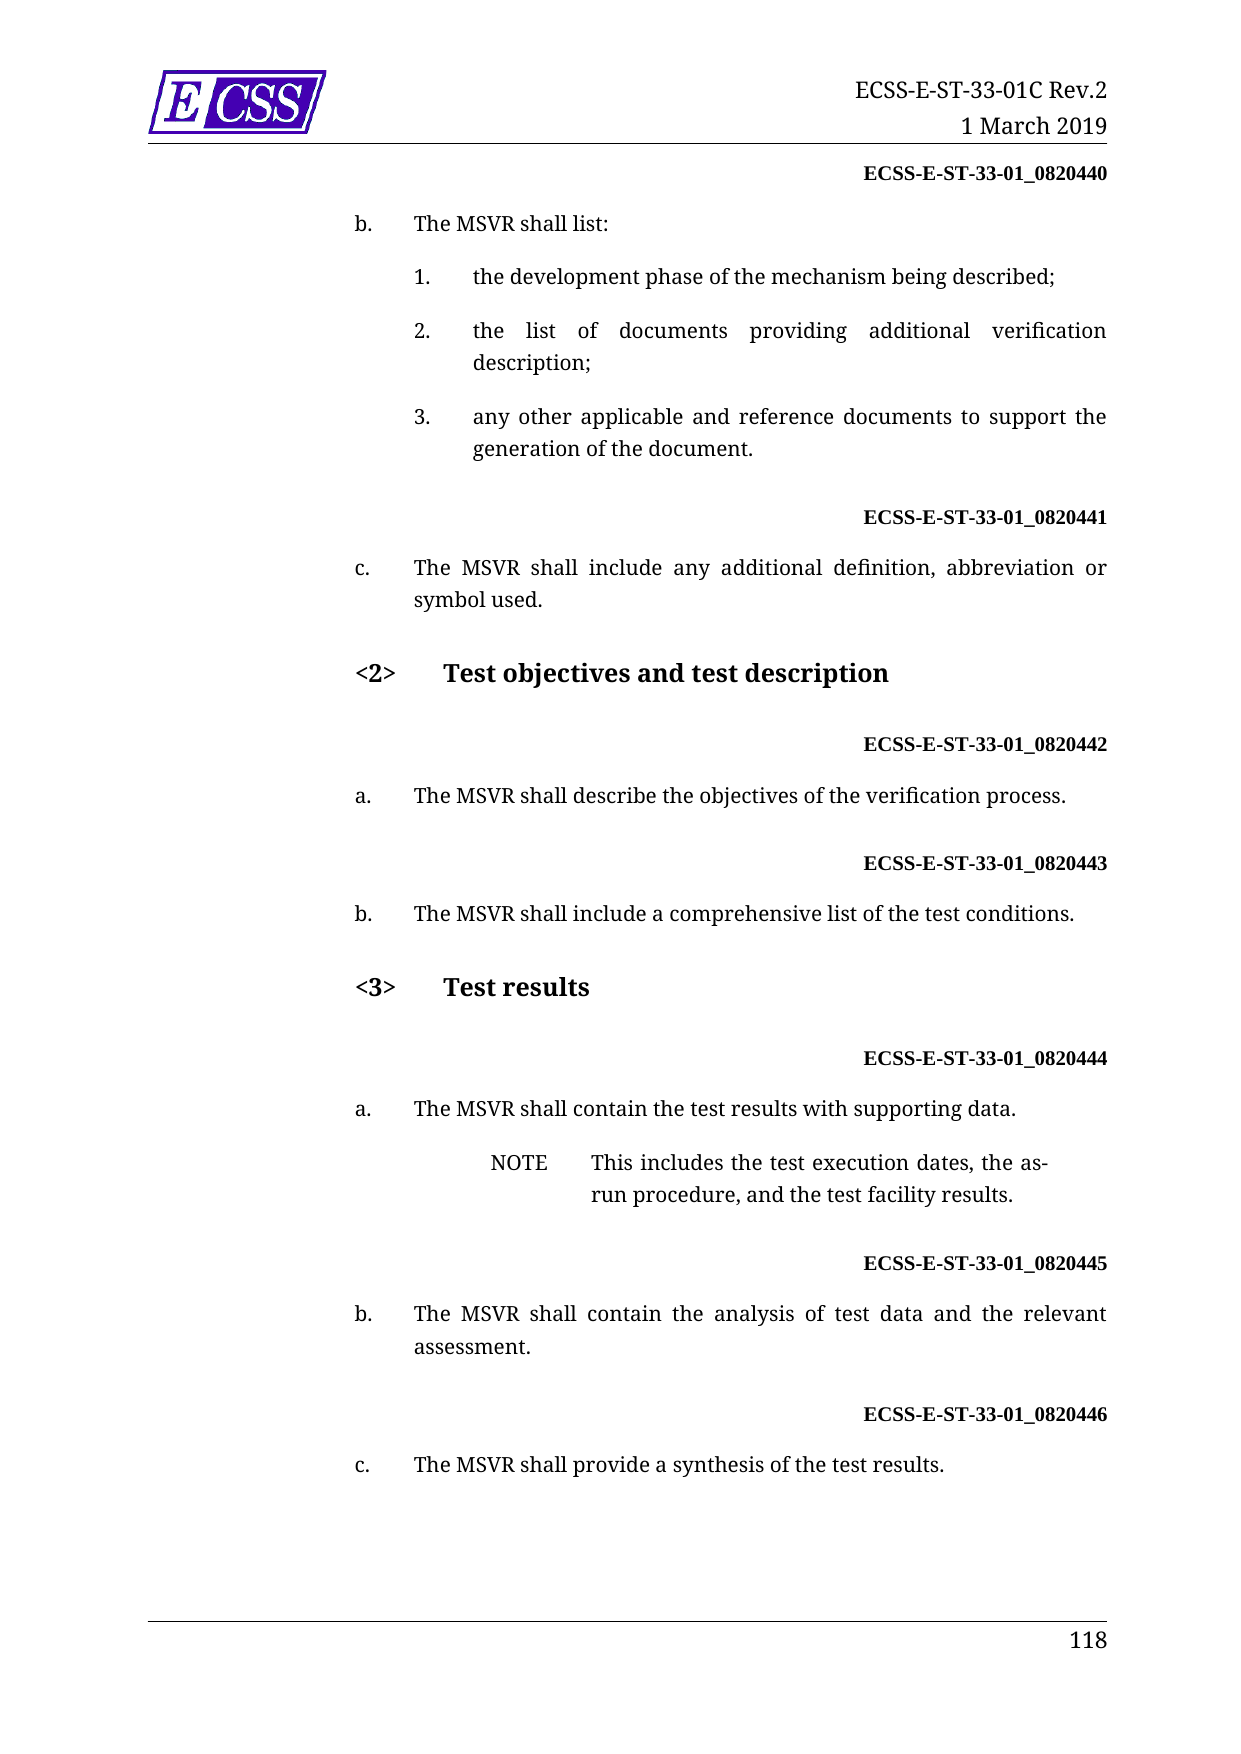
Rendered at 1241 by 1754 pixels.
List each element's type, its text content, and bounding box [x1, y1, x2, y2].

text ECSS-E-ST-33-01_0820440 [148, 161, 1107, 184]
text ECSS-E-ST-33-01_0820443 [148, 851, 1107, 875]
picture [148, 70, 327, 134]
list The MSVR shall include a comprehensive list of the test conditions. [354, 899, 1107, 928]
text Test objectives and test description [354, 656, 1107, 690]
list The MSVR shall provide a synthesis of the test results. [354, 1450, 1107, 1479]
list The MSVR shall describe the objectives of the verification process. [354, 781, 1107, 809]
list The MSVR shall list: [354, 209, 1107, 237]
text This includes the test execution dates, the as-run procedure, and the test facility results. [490, 1148, 1048, 1209]
text ECSS-E-ST-33-01_0820446 [148, 1402, 1107, 1426]
list the development phase of the mechanism being described; [413, 262, 1107, 291]
text ECSS-E-ST-33-01_0820444 [148, 1046, 1107, 1070]
text ECSS-E-ST-33-01_0820441 [148, 504, 1107, 529]
list the list of documents providing additional verification description; [413, 316, 1107, 377]
text Test results [354, 969, 1107, 1003]
text ECSS-E-ST-33-01_0820442 [148, 732, 1107, 756]
text ECSS-E-ST-33-01_0820445 [148, 1251, 1107, 1275]
list The MSVR shall contain the analysis of test data and the relevant assessment. [354, 1299, 1107, 1360]
list The MSVR shall include any additional definition, abbreviation or symbol used. [354, 553, 1107, 614]
list The MSVR shall contain the test results with supporting data. [354, 1094, 1107, 1123]
list any other applicable and reference documents to support the generation of the document. [413, 402, 1107, 463]
